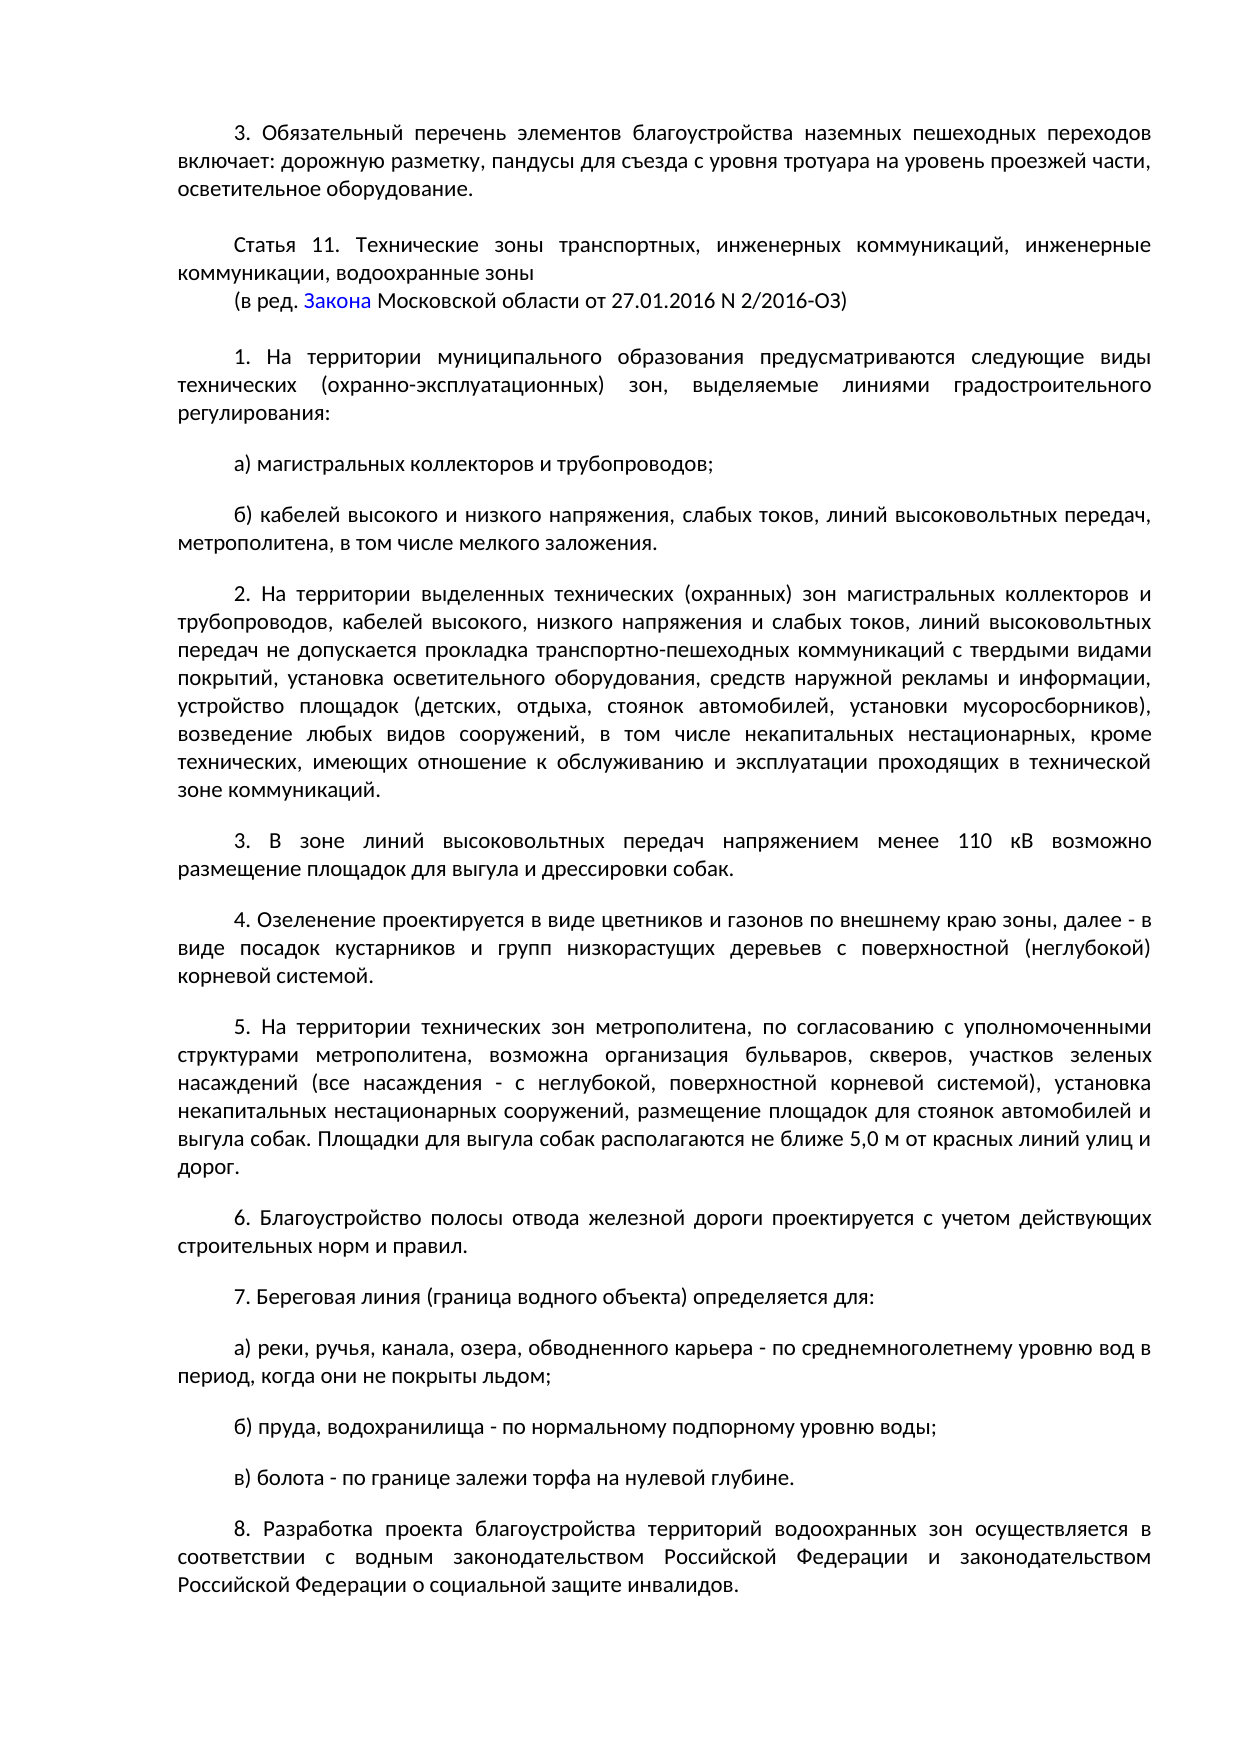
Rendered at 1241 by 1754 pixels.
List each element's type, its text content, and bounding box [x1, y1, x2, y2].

text 3. Обязательный перечень элементов благоустройства наземных пешеходных переходов включает: дорожную разметку, пандусы для съезда с уровня тротуара на уровень проезжей части, осветительное оборудование. [177, 118, 1152, 202]
text б) кабелей высокого и низкого напряжения, слабых токов, линий высоковольтных передач, метрополитена, в том числе мелкого заложения. [177, 500, 1152, 556]
text в) болота - по границе залежи торфа на нулевой глубине. [177, 1463, 1152, 1491]
text 7. Береговая линия (граница водного объекта) определяется для: [177, 1282, 1152, 1310]
text (в ред. Закона Московской области от 27.01.2016 N 2/2016-ОЗ) [177, 286, 1152, 314]
text 6. Благоустройство полосы отвода железной дороги проектируется с учетом действующих строительных норм и правил. [177, 1203, 1152, 1259]
text 3. В зоне линий высоковольтных передач напряжением менее 110 кВ возможно размещение площадок для выгула и дрессировки собак. [177, 826, 1152, 882]
text 5. На территории технических зон метрополитена, по согласованию с уполномоченными структурами метрополитена, возможна организация бульваров, скверов, участков зеленых насаждений (все насаждения - с неглубокой, поверхностной корневой системой), установка некапитальных нестационарных сооружений, размещение площадок для стоянок автомобилей и выгула собак. Площадки для выгула собак располагаются не ближе 5,0 м от красных линий улиц и дорог. [177, 1012, 1152, 1180]
text 4. Озеленение проектируется в виде цветников и газонов по внешнему краю зоны, далее - в виде посадок кустарников и групп низкорастущих деревьев с поверхностной (неглубокой) корневой системой. [177, 905, 1152, 989]
text Статья 11. Технические зоны транспортных, инженерных коммуникаций, инженерные коммуникации, водоохранные зоны [177, 230, 1152, 286]
text б) пруда, водохранилища - по нормальному подпорному уровню воды; [177, 1412, 1152, 1440]
text а) реки, ручья, канала, озера, обводненного карьера - по среднемноголетнему уровню вод в период, когда они не покрыты льдом; [177, 1333, 1152, 1389]
text 8. Разработка проекта благоустройства территорий водоохранных зон осуществляется в соответствии с водным законодательством Российской Федерации и законодательством Российской Федерации о социальной защите инвалидов. [177, 1514, 1152, 1598]
text 1. На территории муниципального образования предусматриваются следующие виды технических (охранно-эксплуатационных) зон, выделяемые линиями градостроительного регулирования: [177, 342, 1152, 426]
text 2. На территории выделенных технических (охранных) зон магистральных коллекторов и трубопроводов, кабелей высокого, низкого напряжения и слабых токов, линий высоковольтных передач не допускается прокладка транспортно-пешеходных коммуникаций с твердыми видами покрытий, установка осветительного оборудования, средств наружной рекламы и информации, устройство площадок (детских, отдыха, стоянок автомобилей, установки мусоросборников), возведение любых видов сооружений, в том числе некапитальных нестационарных, кроме технических, имеющих отношение к обслуживанию и эксплуатации проходящих в технической зоне коммуникаций. [177, 579, 1152, 803]
text а) магистральных коллекторов и трубопроводов; [177, 449, 1152, 477]
